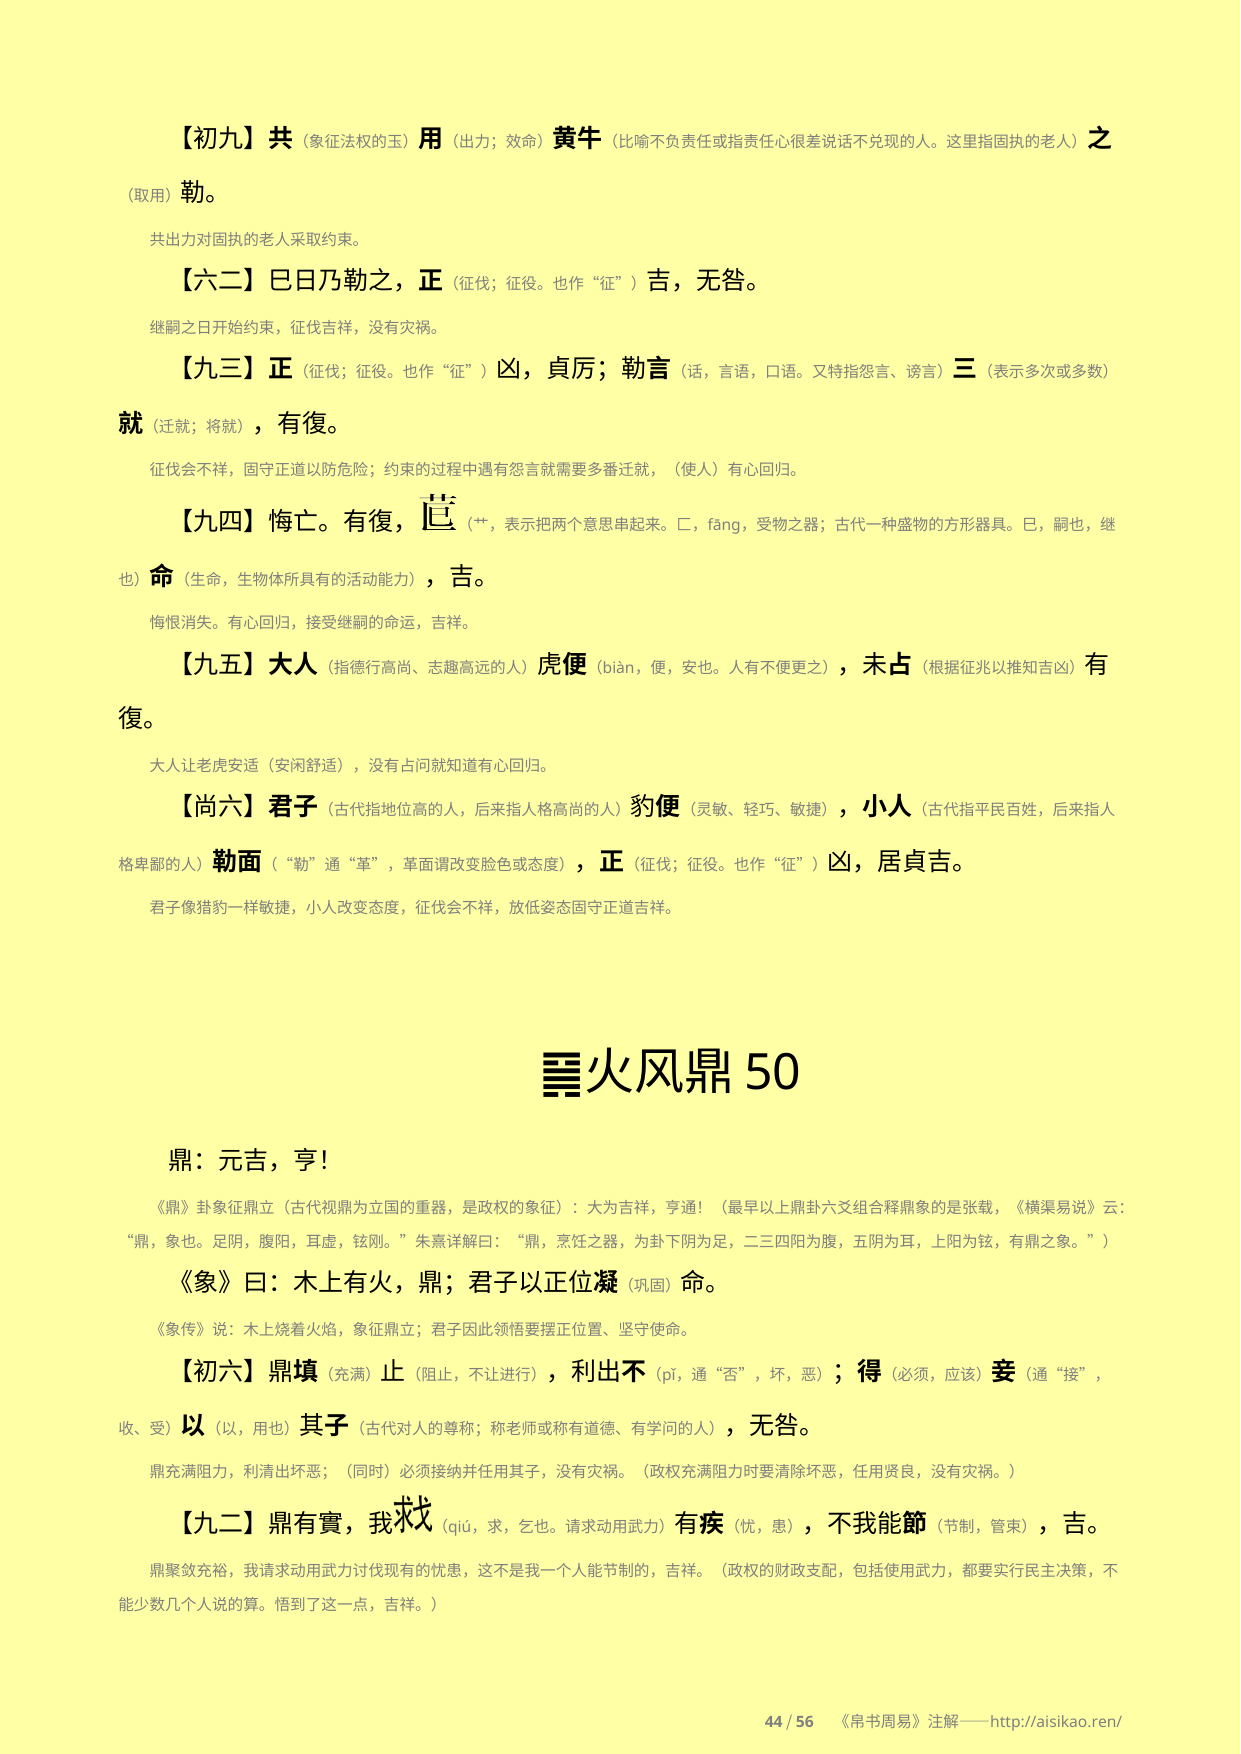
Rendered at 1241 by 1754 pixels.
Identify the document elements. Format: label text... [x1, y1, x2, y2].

text 《鼎》卦象征鼎立（古代视鼎为立国的重器，是政权的象征）：大为吉祥，亨通！（最早以上鼎卦六爻组合释鼎象的是张载，《横渠易说》云：“鼎，象也。足阴，腹阳，耳虚，铉刚。”朱熹详解曰：“鼎，烹饪之器，为卦下阴为足，二三四阳为腹，五阴为耳，上阳为铉，有鼎之象。”） [118, 1195, 1122, 1251]
text 征伐会不祥，固守正道以防危险；约束的过程中遇有怨言就需要多番迁就，（使人）有心回归。 [118, 458, 1122, 480]
text 大人让老虎安适（安闲舒适），没有占问就知道有心回归。 [118, 753, 1122, 776]
text 【初六】鼎填（充满）止（阻止，不让进行），利出不（pǐ，通“否”，坏，恶）；得（必须，应该）妾（通“接”，收、受）以（以，用也）其子（古代对人的尊称；称老师或称有道德、有学问的人），无咎。 [118, 1351, 1122, 1442]
text 【初九】共（象征法权的玉）用（出力；效命）黄牛（比喻不负责任或指责任心很差说话不兑现的人。这里指固执的老人）之（取用）勒。 [118, 118, 1122, 209]
text 【九二】鼎有實，我（qiú，求，乞也。请求动用武力）有疾（忧，患），不我能節（节制，管束），吉。 [118, 1493, 1122, 1540]
subtitle ䷱火风鼎50 [118, 1032, 1122, 1104]
picture [418, 491, 458, 531]
text 【尚六】君子（古代指地位高的人，后来指人格高尚的人）豹便（灵敏、轻巧、敏捷），小人（古代指平民百姓，后来指人格卑鄙的人）勒面（“勒”通“革”，革面谓改变脸色或态度），正（征伐；征役。也作“征”）凶，居貞吉。 [118, 787, 1122, 877]
text 鼎：元吉，亨！ [118, 1141, 1122, 1177]
text 共出力对固执的老人采取约束。 [118, 227, 1122, 249]
picture [393, 1493, 433, 1533]
text 鼎充满阻力，利清出坏恶；（同时）必须接纳并任用其子，没有灾祸。（政权充满阻力时要清除坏恶，任用贤良，没有灾祸。） [118, 1460, 1122, 1482]
text 《象》曰：木上有火，鼎；君子以正位凝（巩固）命。 [118, 1263, 1122, 1299]
text 《象传》说：木上烧着火焰，象征鼎立；君子因此领悟要摆正位置、坚守使命。 [118, 1317, 1122, 1340]
text 悔恨消失。有心回归，接受继嗣的命运，吉祥。 [118, 610, 1122, 633]
text 【九五】大人（指德行高尚、志趣高远的人）虎便（biàn，便，安也。人有不便更之），未占（根据征兆以推知吉凶）有復。 [118, 644, 1122, 735]
text 继嗣之日开始约束，征伐吉祥，没有灾祸。 [118, 315, 1122, 338]
text 【九三】正（征伐；征役。也作“征”）凶，貞厉；勒言（话，言语，口语。又特指怨言、谤言）三（表示多次或多数）就（迁就；将就），有復。 [118, 349, 1122, 439]
text 【六二】巳日乃勒之，正（征伐；征役。也作“征”）吉，无咎。 [118, 261, 1122, 297]
text 【九四】悔亡。有復，（艹，表示把两个意思串起来。匚，fāng，受物之器；古代一种盛物的方形器具。巳，嗣也，继也）命（生命，生物体所具有的活动能力），吉。 [118, 492, 1122, 592]
text 鼎聚敛充裕，我请求动用武力讨伐现有的忧患，这不是我一个人能节制的，吉祥。（政权的财政支配，包括使用武力，都要实行民主决策，不能少数几个人说的算。悟到了这一点，吉祥。） [118, 1558, 1122, 1614]
text 君子像猎豹一样敏捷，小人改变态度，征伐会不祥，放低姿态固守正道吉祥。 [118, 896, 1122, 918]
